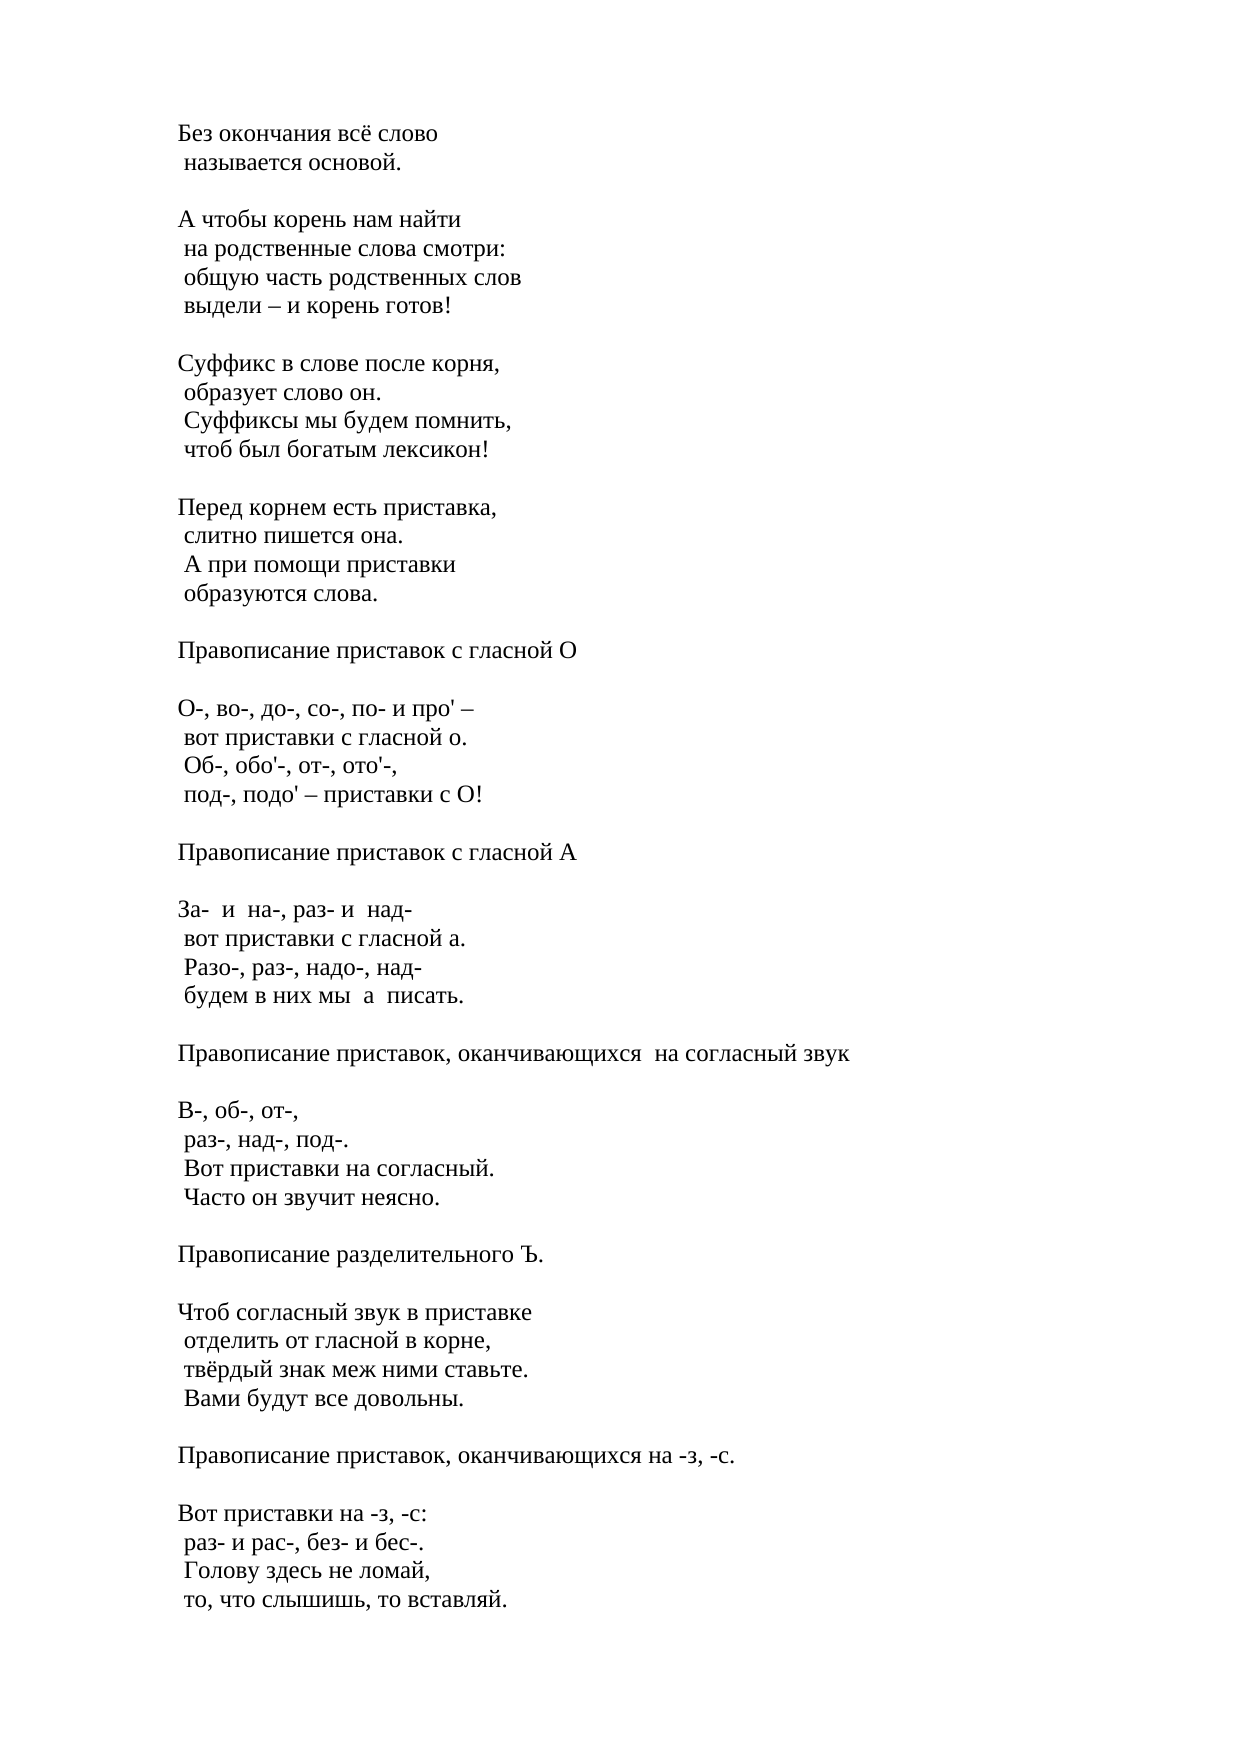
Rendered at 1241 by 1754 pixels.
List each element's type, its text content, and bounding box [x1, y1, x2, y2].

text А при помощи приставки [177, 549, 1152, 578]
text Правописание приставок с гласной О [177, 636, 1152, 664]
text О-, во-, до-, со-, по- и про' – [177, 693, 1152, 722]
text будем в них мы а писать. [177, 981, 1152, 1009]
text образует слово он. [177, 377, 1152, 406]
text Перед корнем есть приставка, [177, 492, 1152, 521]
text Вами будут все довольны. [177, 1383, 1152, 1412]
text Голову здесь не ломай, [177, 1556, 1152, 1584]
text чтоб был богатым лексикон! [177, 434, 1152, 463]
text Вот приставки на -з, -с: [177, 1498, 1152, 1527]
text Без окончания всё слово [177, 118, 1152, 147]
text Правописание приставок, оканчивающихся на согласный звук [177, 1038, 1152, 1067]
text образуются слова. [177, 578, 1152, 607]
text раз- и рас-, без- и бес-. [177, 1527, 1152, 1556]
text твёрдый знак меж ними ставьте. [177, 1354, 1152, 1383]
text слитно пишется она. [177, 521, 1152, 549]
text отделить от гласной в корне, [177, 1326, 1152, 1354]
text Суффиксы мы будем помнить, [177, 406, 1152, 434]
text называется основой. [177, 147, 1152, 176]
text Суффикс в слове после корня, [177, 348, 1152, 377]
text под-, подо' – приставки с О! [177, 779, 1152, 808]
text Чтоб согласный звук в приставке [177, 1297, 1152, 1326]
text За- и на-, раз- и над- [177, 894, 1152, 923]
text вот приставки с гласной а. [177, 923, 1152, 952]
text Правописание разделительного Ъ. [177, 1239, 1152, 1268]
text раз-, над-, под-. [177, 1124, 1152, 1153]
text общую часть родственных слов [177, 262, 1152, 291]
text выдели – и корень готов! [177, 291, 1152, 319]
text В-, об-, от-, [177, 1096, 1152, 1124]
text на родственные слова смотри: [177, 233, 1152, 262]
text Правописание приставок, оканчивающихся на -з, -с. [177, 1441, 1152, 1469]
text Правописание приставок с гласной А [177, 837, 1152, 866]
text то, что слышишь, то вставляй. [177, 1584, 1152, 1613]
text Разо-, раз-, надо-, над- [177, 952, 1152, 981]
text Об-, обо'-, от-, ото'-, [177, 751, 1152, 779]
text Вот приставки на согласный. [177, 1153, 1152, 1182]
text Часто он звучит неясно. [177, 1182, 1152, 1211]
text А чтобы корень нам найти [177, 204, 1152, 233]
text вот приставки с гласной о. [177, 722, 1152, 751]
